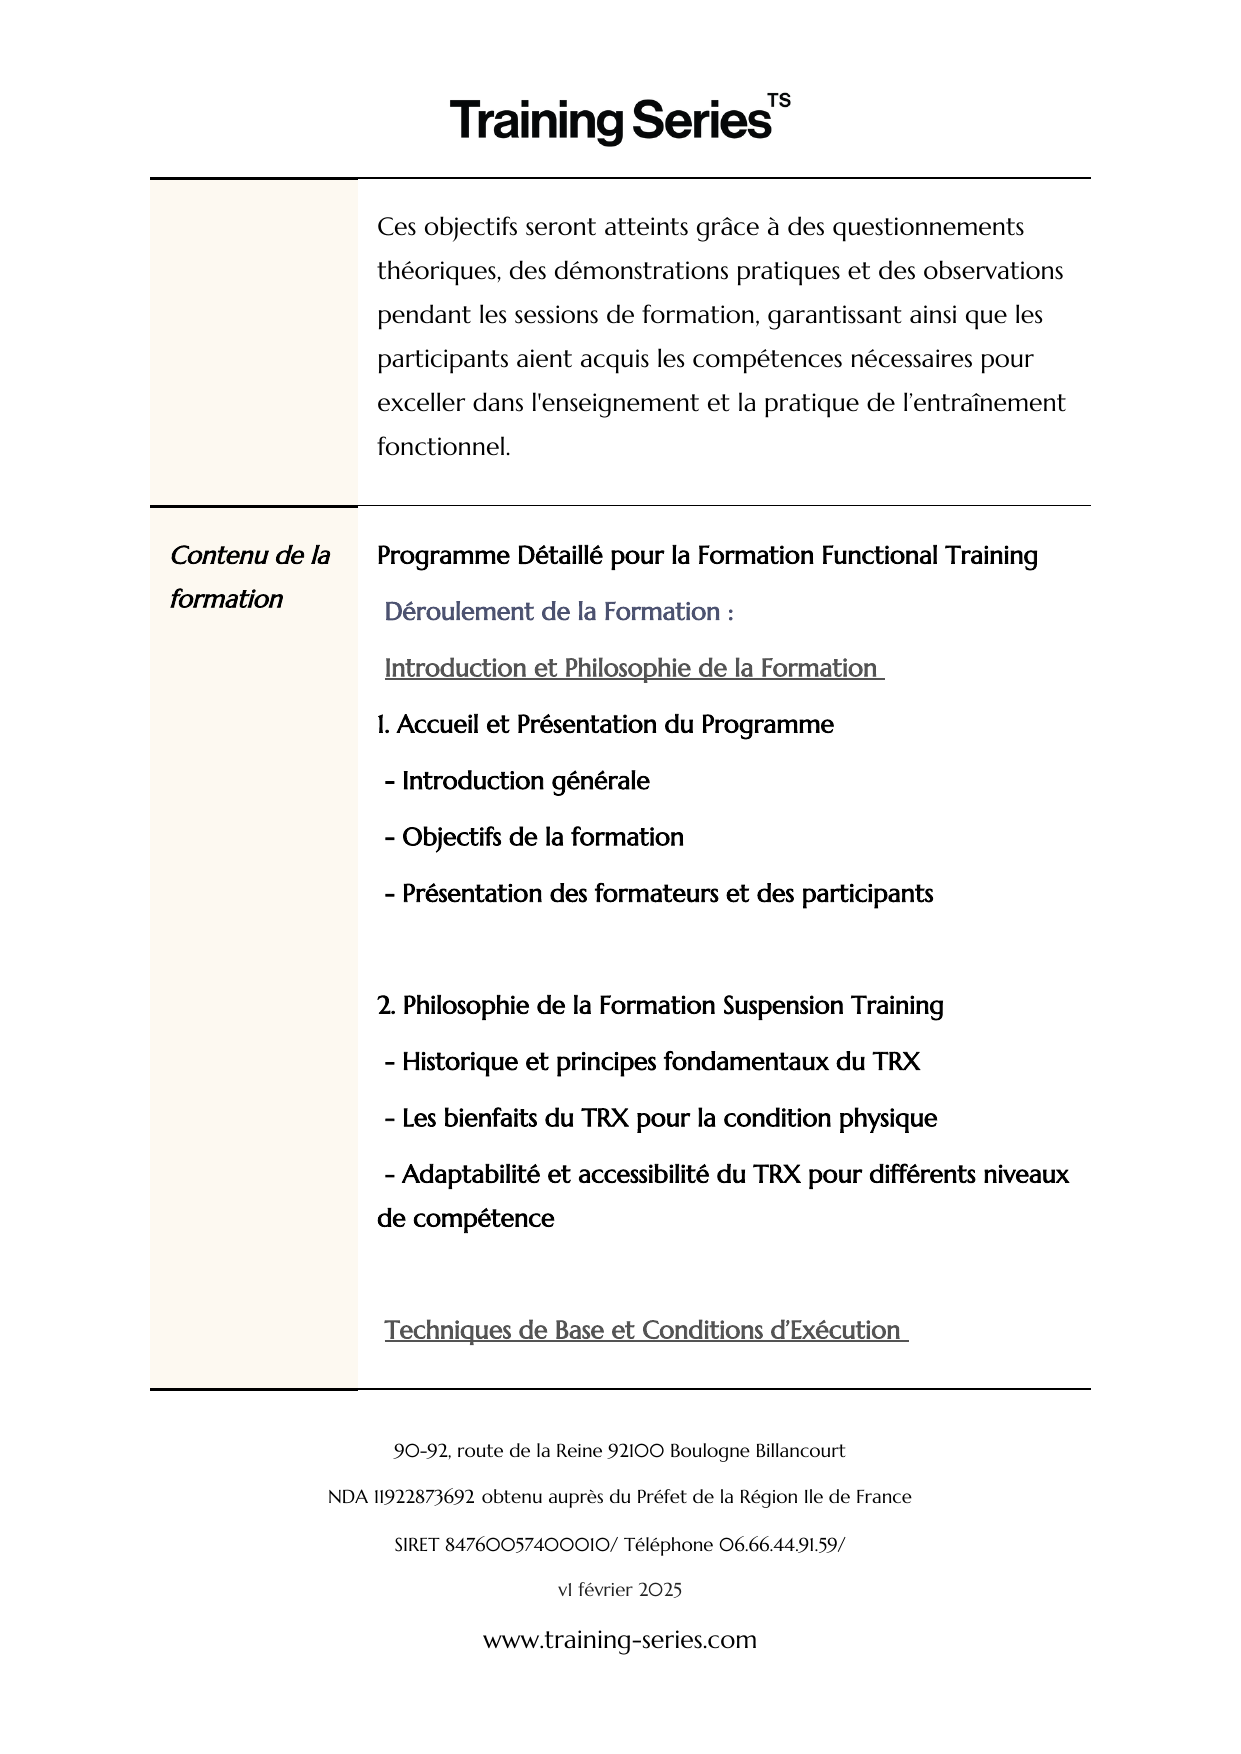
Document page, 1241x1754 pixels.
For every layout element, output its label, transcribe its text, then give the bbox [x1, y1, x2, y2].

picture [358, 87, 882, 161]
table_header [150, 180, 358, 505]
table_cell Contenu de la formation [150, 508, 358, 1388]
